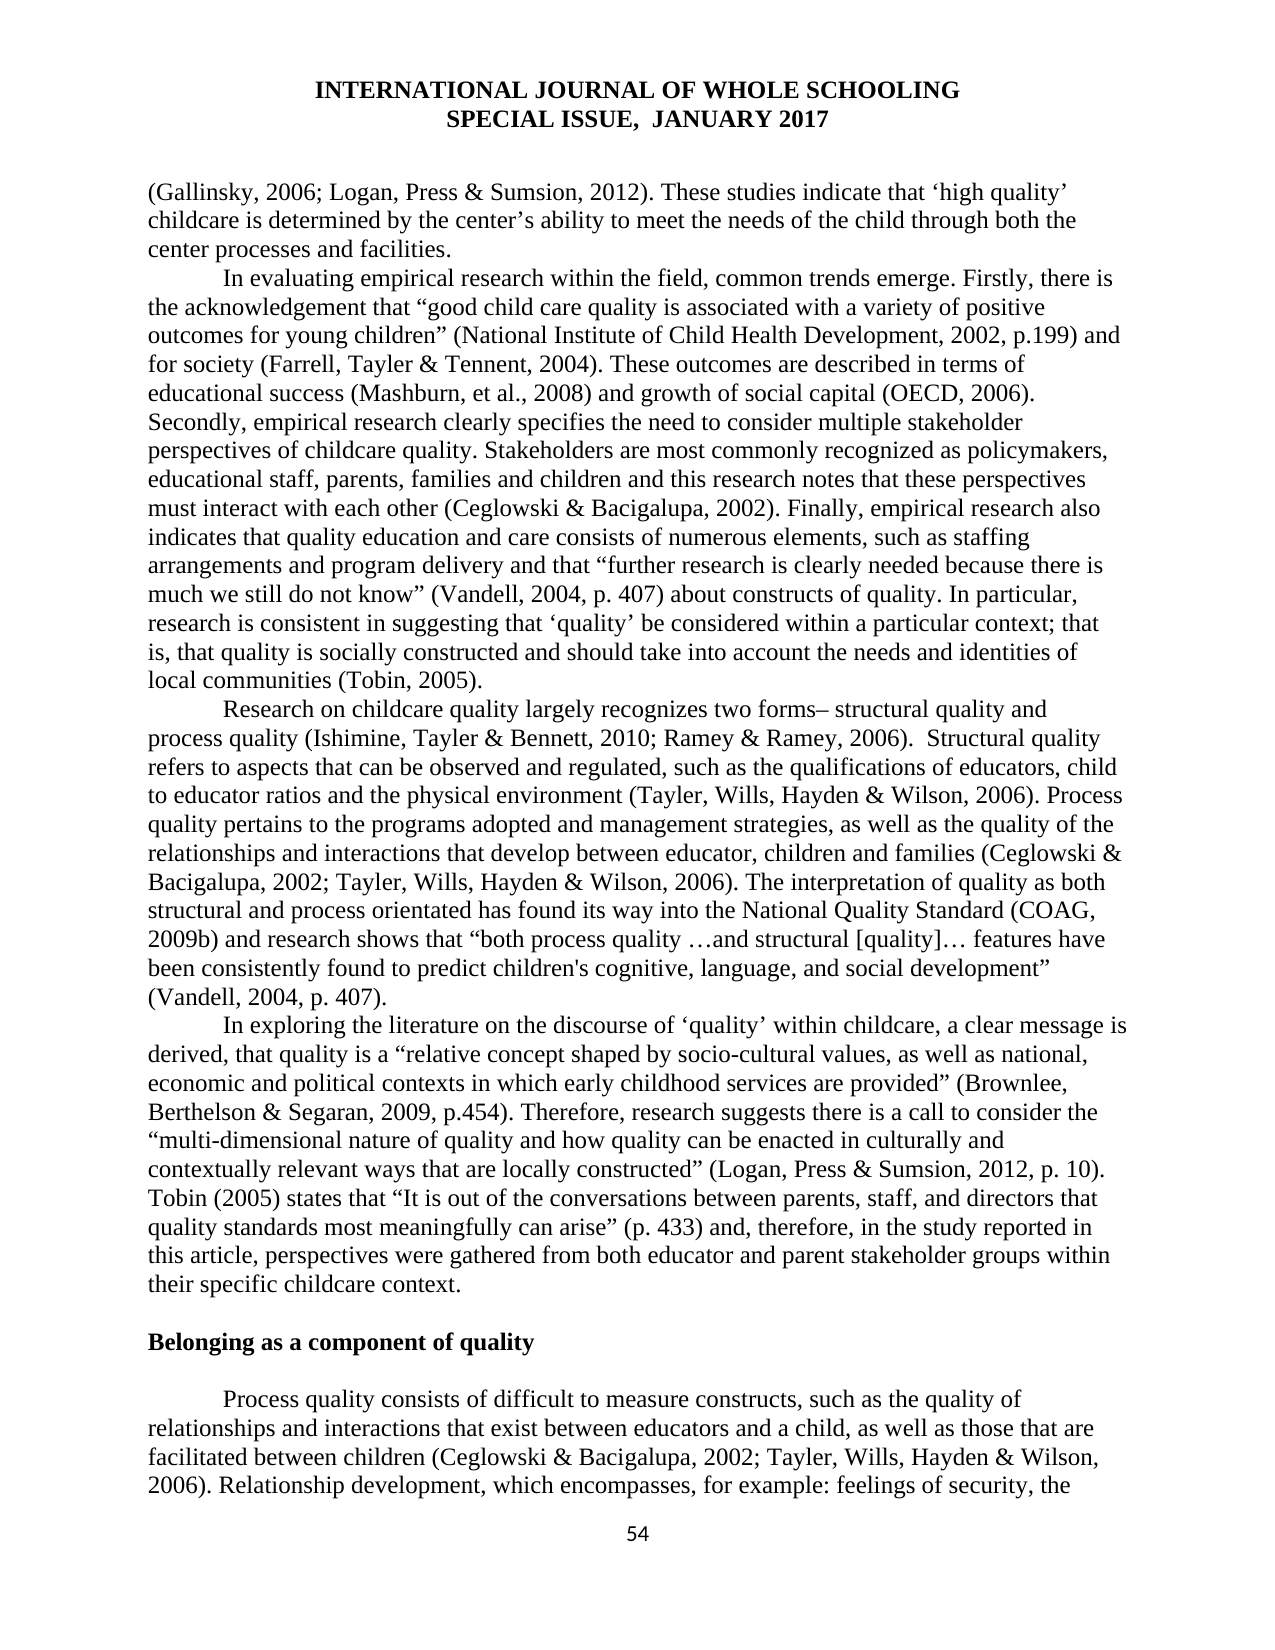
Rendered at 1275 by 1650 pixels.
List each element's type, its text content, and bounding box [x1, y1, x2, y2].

text In exploring the literature on the discourse of ‘quality’ within childcare, a clear message is derived, that quality is a “relative concept shaped by socio-cultural values, as well as national, economic and political contexts in which early childhood services are provided” (Brownlee, Berthelson & Segaran, 2009, p.454). Therefore, research suggests there is a call to consider the “multi-dimensional nature of quality and how quality can be enacted in culturally and contextually relevant ways that are locally constructed” (Logan, Press & Sumsion, 2012, p. 10). Tobin (2005) states that “It is out of the conversations between parents, staff, and directors that quality standards most meaningfully can arise” (p. 433) and, therefore, in the study reported in this article, perspectives were gathered from both educator and parent stakeholder groups within their specific childcare context. [148, 1011, 1127, 1298]
text In evaluating empirical research within the field, common trends emerge. Firstly, there is the acknowledgement that “good child care quality is associated with a variety of positive outcomes for young children” (National Institute of Child Health Development, 2002, p.199) and for society (Farrell, Tayler & Tennent, 2004). These outcomes are described in terms of educational success (Mashburn, et al., 2008) and growth of social capital (OECD, 2006). Secondly, empirical research clearly specifies the need to consider multiple stakeholder perspectives of childcare quality. Stakeholders are most commonly recognized as policymakers, educational staff, parents, families and children and this research notes that these perspectives must interact with each other (Ceglowski & Bacigalupa, 2002). Finally, empirical research also indicates that quality education and care consists of numerous elements, such as staffing arrangements and program delivery and that “further research is clearly needed because there is much we still do not know” (Vandell, 2004, p. 407) about constructs of quality. In particular, research is consistent in suggesting that ‘quality’ be considered within a particular context; that is, that quality is socially constructed and should take into account the needs and identities of local communities (Tobin, 2005). [148, 263, 1127, 694]
text Research on childcare quality largely recognizes two forms– structural quality and process quality (Ishimine, Tayler & Bennett, 2010; Ramey & Ramey, 2006). Structural quality refers to aspects that can be observed and regulated, such as the qualifications of educators, child to educator ratios and the physical environment (Tayler, Wills, Hayden & Wilson, 2006). Process quality pertains to the programs adopted and management strategies, as well as the quality of the relationships and interactions that develop between educator, children and families (Ceglowski & Bacigalupa, 2002; Tayler, Wills, Hayden & Wilson, 2006). The interpretation of quality as both structural and process orientated has found its way into the National Quality Standard (COAG, 2009b) and research shows that “both process quality …and structural [quality]… features have been consistently found to predict children's cognitive, language, and social development” (Vandell, 2004, p. 407). [148, 694, 1127, 1011]
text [148, 1384, 1127, 1499]
text (Gallinsky, 2006; Logan, Press & Sumsion, 2012). These studies indicate that ‘high quality’ childcare is determined by the center’s ability to meet the needs of the child through both the center processes and facilities. [148, 177, 1127, 263]
text Belonging as a component of quality [148, 1327, 1127, 1356]
